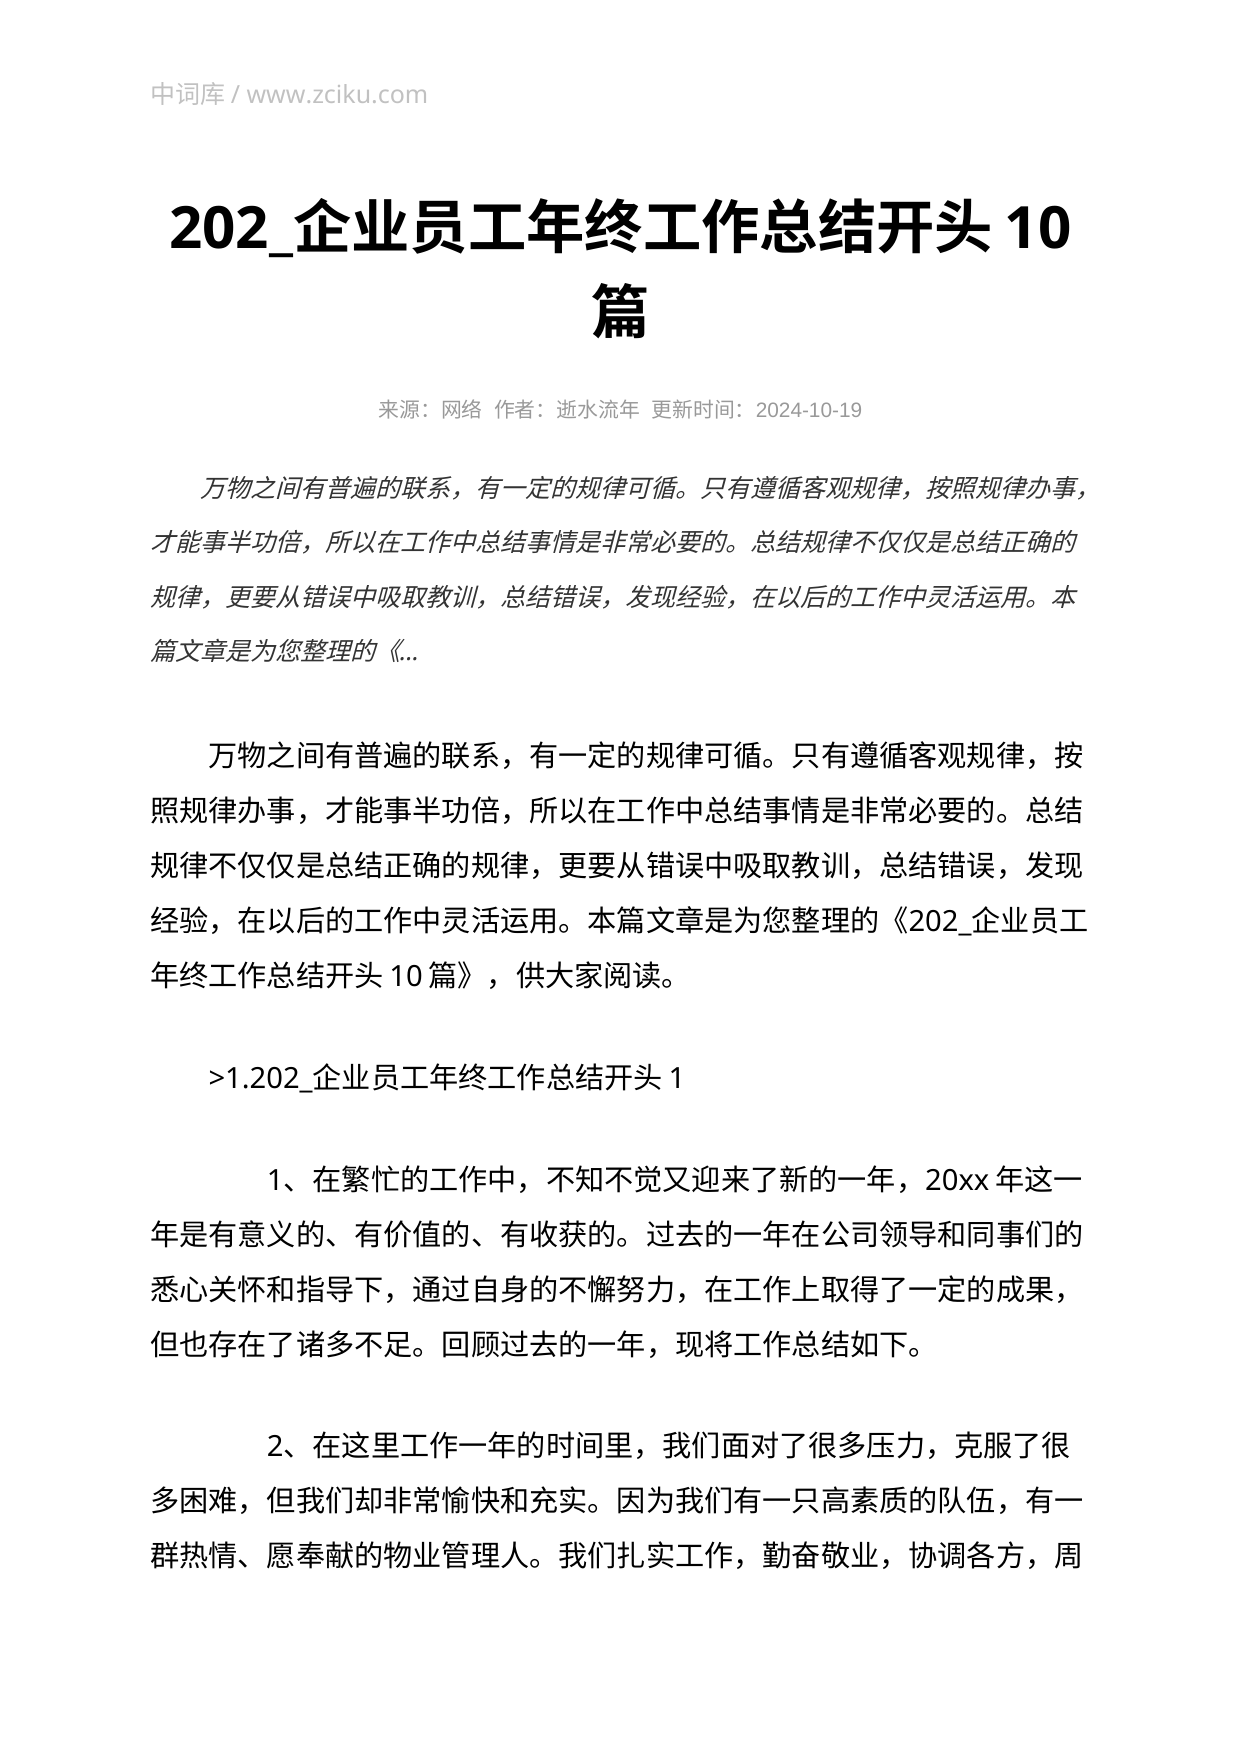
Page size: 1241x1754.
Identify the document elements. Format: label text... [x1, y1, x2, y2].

subtitle 202_企业员工年终工作总结开头10篇 [150, 181, 1090, 351]
text 万物之间有普遍的联系，有一定的规律可循。只有遵循客观规律，按照规律办事，才能事半功倍，所以在工作中总结事情是非常必要的。总结规律不仅仅是总结正确的规律，更要从错误中吸取教训，总结错误，发现经验，在以后的工作中灵活运用。本篇文章是为您整理的《... [150, 468, 1090, 668]
text 来源：网络 作者：逝水流年 更新时间：2024-10-19 [150, 397, 1090, 421]
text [150, 1423, 1090, 1575]
text 1、在繁忙的工作中，不知不觉又迎来了新的一年，20xx年这一年是有意义的、有价值的、有收获的。过去的一年在公司领导和同事们的悉心关怀和指导下，通过自身的不懈努力，在工作上取得了一定的成果，但也存在了诸多不足。回顾过去的一年，现将工作总结如下。 [150, 1156, 1090, 1363]
text >1.202_企业员工年终工作总结开头1 [150, 1054, 1090, 1097]
text 万物之间有普遍的联系，有一定的规律可循。只有遵循客观规律，按照规律办事，才能事半功倍，所以在工作中总结事情是非常必要的。总结规律不仅仅是总结正确的规律，更要从错误中吸取教训，总结错误，发现经验，在以后的工作中灵活运用。本篇文章是为您整理的《202_企业员工年终工作总结开头10篇》，供大家阅读。 [150, 733, 1090, 995]
